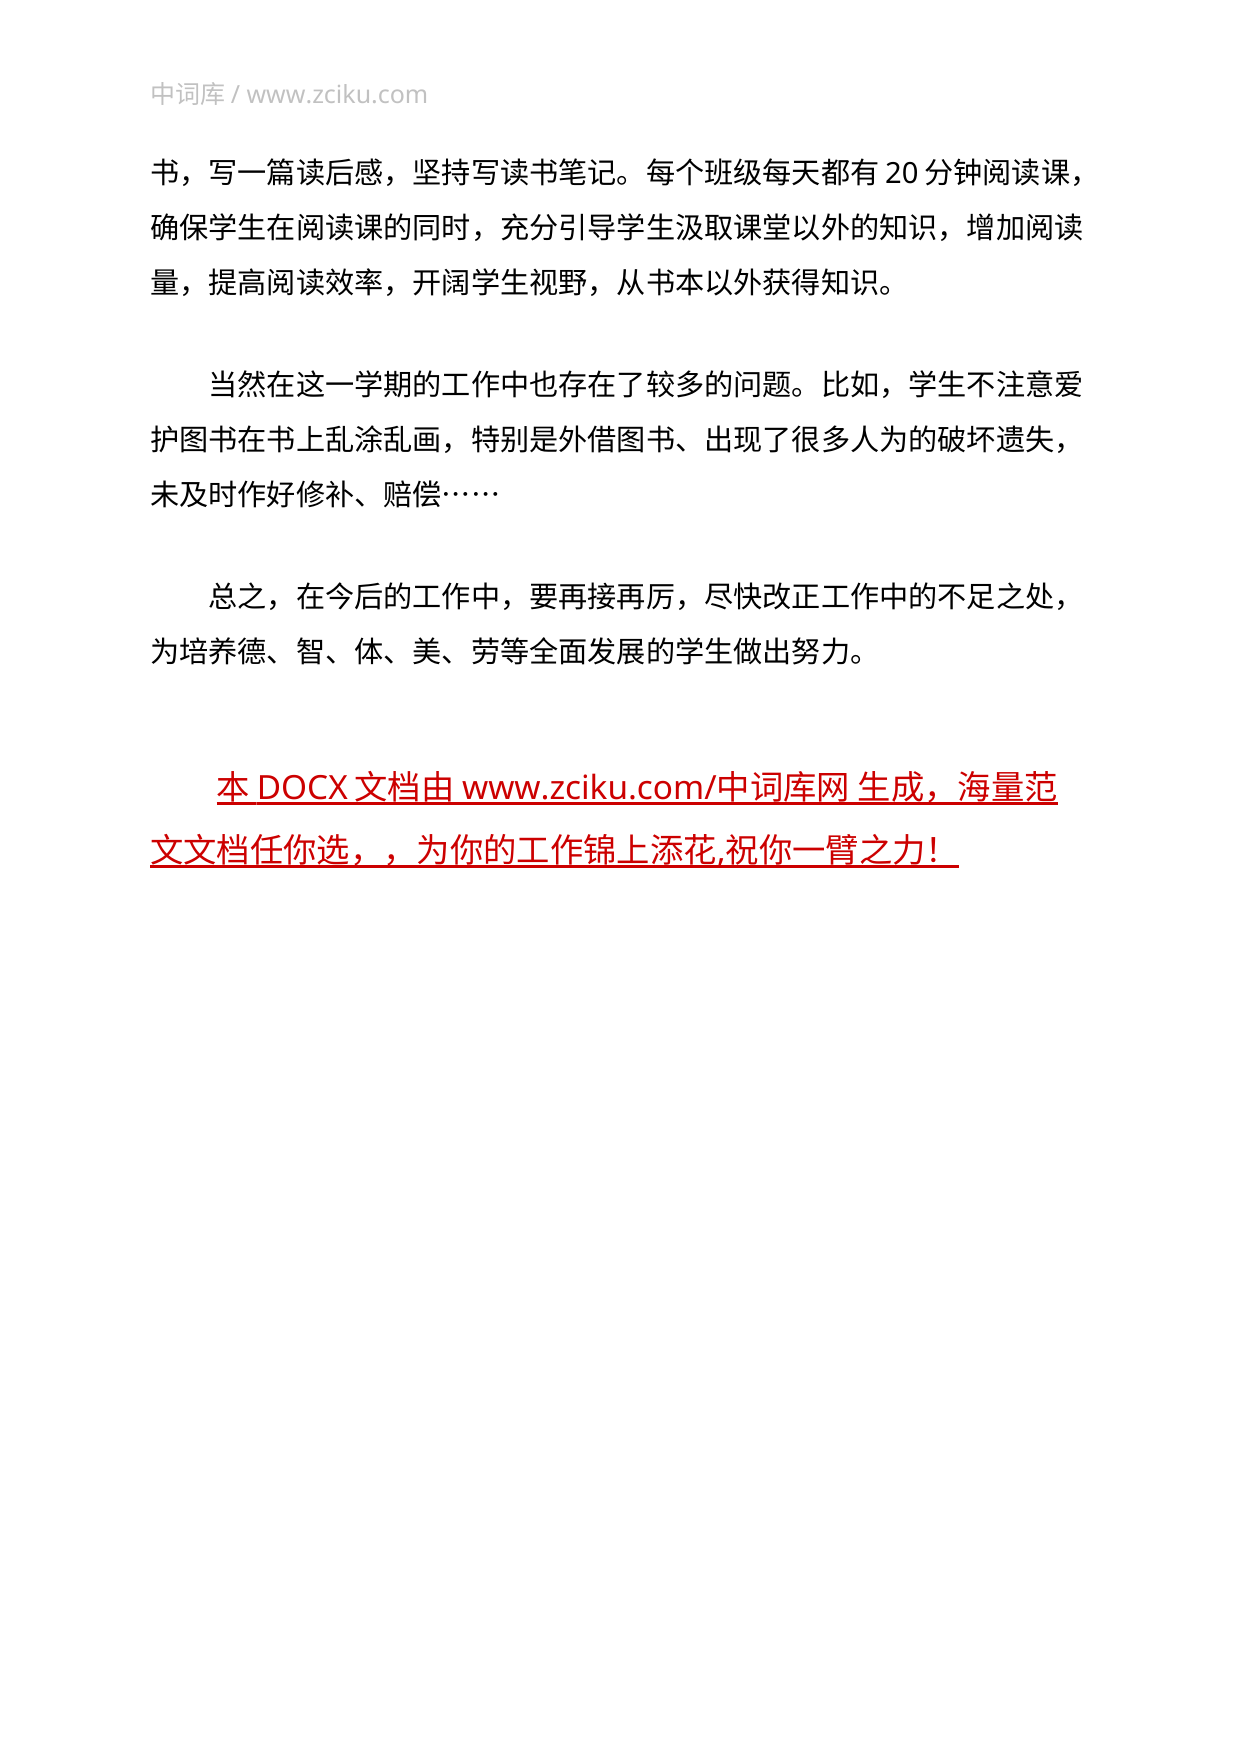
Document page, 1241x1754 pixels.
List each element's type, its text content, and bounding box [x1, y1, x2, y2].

text 当然在这一学期的工作中也存在了较多的问题。比如，学生不注意爱护图书在书上乱涂乱画，特别是外借图书、出现了很多人为的破坏遗失，未及时作好修补、赔偿…… [150, 362, 1090, 514]
text 总之，在今后的工作中，要再接再厉，尽快改正工作中的不足之处，为培养德、智、体、美、劳等全面发展的学生做出努力。 [150, 573, 1090, 670]
text 本DOCX文档由 www.zciku.com/中词库网 生成，海量范文文档任你选，，为你的工作锦上添花,祝你一臂之力！ [150, 761, 1090, 872]
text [150, 150, 1090, 302]
